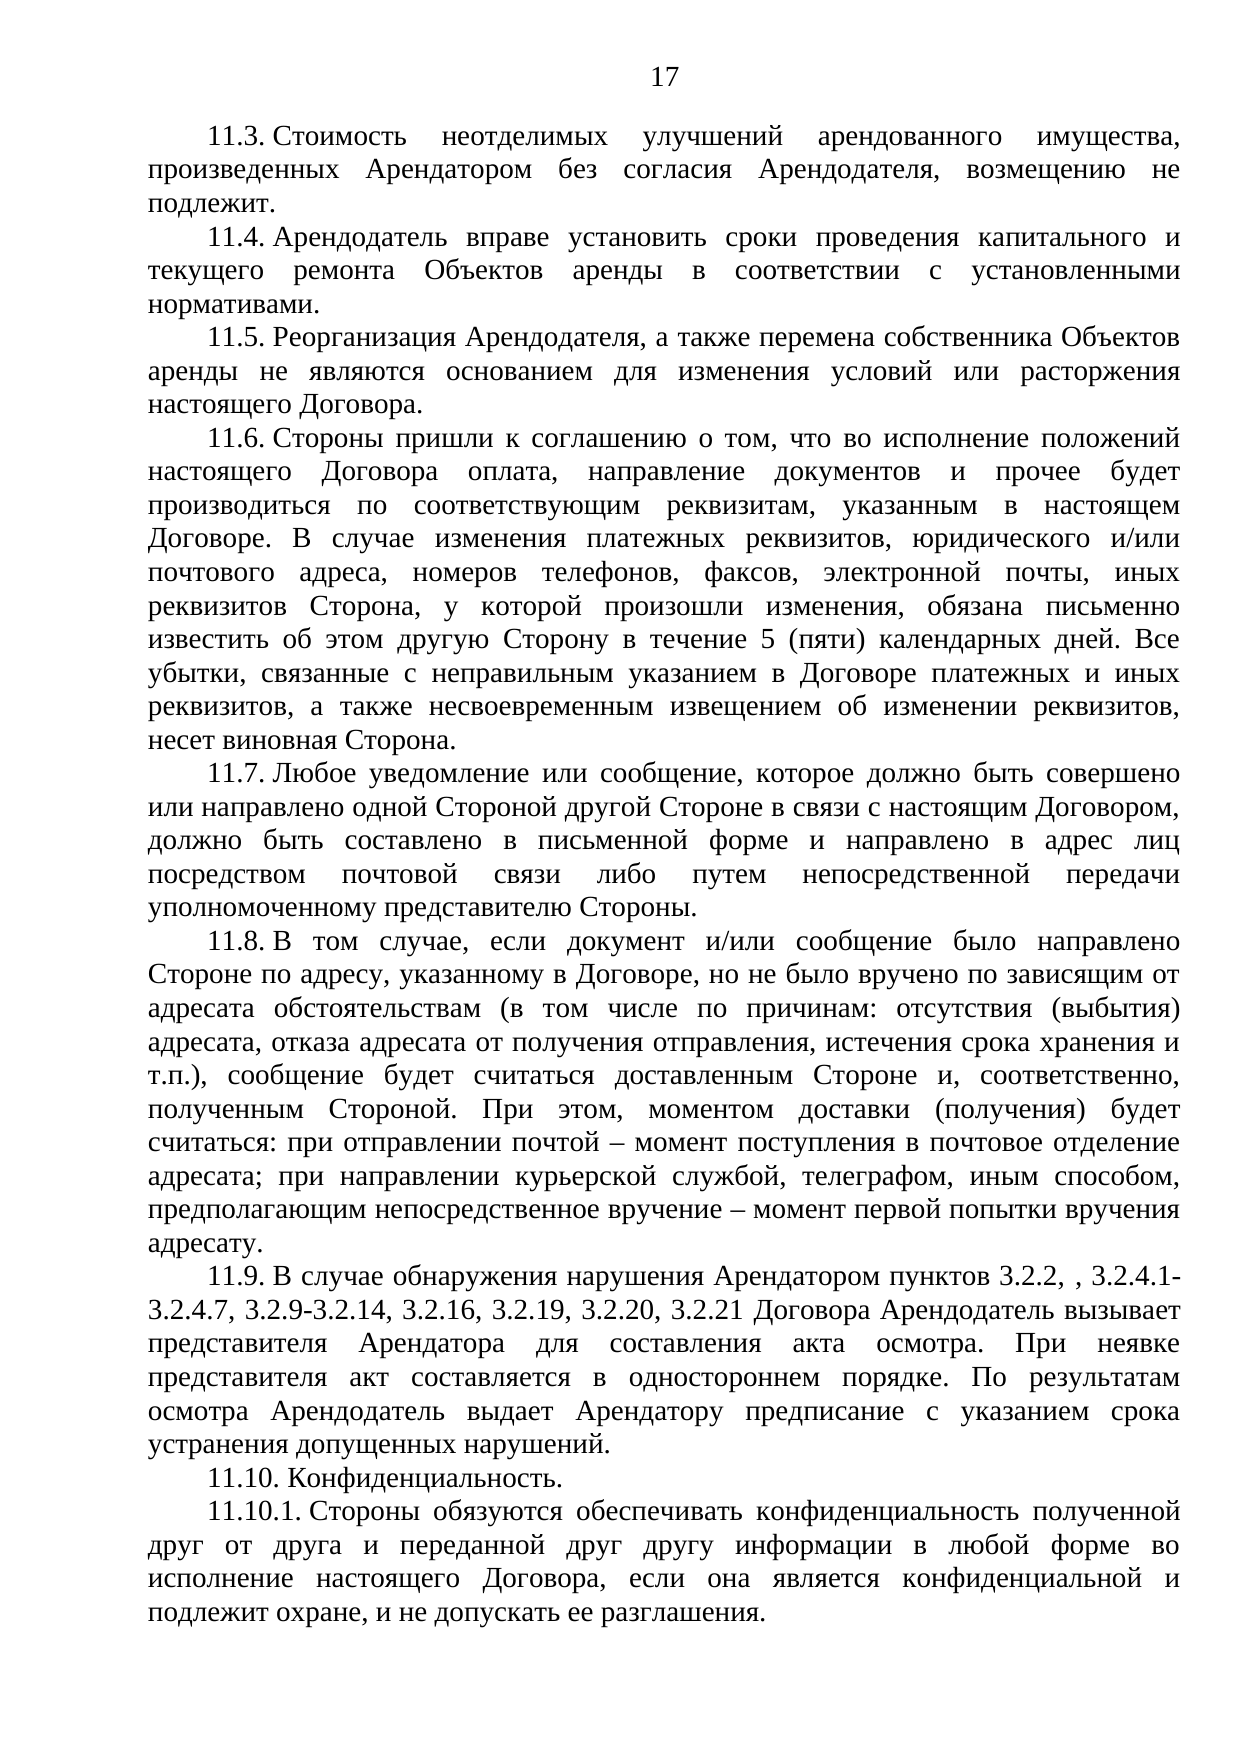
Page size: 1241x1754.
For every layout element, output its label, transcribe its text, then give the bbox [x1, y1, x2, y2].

text 11.10. Конфиденциальность. [148, 1460, 1181, 1493]
text 11.6. Стороны пришли к соглашению о том, что во исполнение положений настоящего Договора оплата, направление документов и прочее будет производиться по соответствующим реквизитам, указанным в настоящем Договоре. В случае изменения платежных реквизитов, юридического и/или почтового адреса, номеров телефонов, факсов, электронной почты, иных реквизитов Сторона, у которой произошли изменения, обязана письменно известить об этом другую Сторону в течение 5 (пяти) календарных дней. Все убытки, связанные с неправильным указанием в Договоре платежных и иных реквизитов, а также несвоевременным извещением об изменении реквизитов, несет виновная Сторона. [148, 420, 1181, 755]
text 11.7. Любое уведомление или сообщение, которое должно быть совершено или направлено одной Стороной другой Стороне в связи с настоящим Договором, должно быть составлено в письменной форме и направлено в адрес лиц посредством почтовой связи либо путем непосредственной передачи уполномоченному представителю Стороны. [148, 755, 1181, 923]
text 11.9. В случае обнаружения нарушения Арендатором пунктов 3.2.2, 3.2.4, 3.2.4.1-3.2.4.7, 3.2.9-3.2.14, 3.2.16, 3.2.19, 3.2.20, 3.2.21 Договора Арендодатель вызывает представителя Арендатора для составления акта осмотра. При неявке представителя акт составляется в одностороннем порядке. По результатам осмотра Арендодатель выдает Арендатору предписание с указанием срока устранения допущенных нарушений. [148, 1258, 1181, 1460]
text 11.5. Реорганизация Арендодателя, а также перемена собственника Объектов аренды не являются основанием для изменения условий или расторжения настоящего Договора. [148, 319, 1181, 420]
text 11.3. Стоимость неотделимых улучшений арендованного имущества, произведенных Арендатором без согласия Арендодателя, возмещению не подлежит. [148, 118, 1181, 219]
text 11.8. В том случае, если документ и/или сообщение было направлено Стороне по адресу, указанному в Договоре, но не было вручено по зависящим от адресата обстоятельствам (в том числе по причинам: отсутствия (выбытия) адресата, отказа адресата от получения отправления, истечения срока хранения и т.п.), сообщение будет считаться доставленным Стороне и, соответственно, полученным Стороной. При этом, моментом доставки (получения) будет считаться: при отправлении почтой – момент поступления в почтовое отделение адресата; при направлении курьерской службой, телеграфом, иным способом, предполагающим непосредственное вручение – момент первой попытки вручения адресату. [148, 923, 1181, 1258]
text 11.4. Арендодатель вправе установить сроки проведения капитального и текущего ремонта Объектов аренды в соответствии с установленными нормативами. [148, 219, 1181, 319]
text 11.10.1. Стороны обязуются обеспечивать конфиденциальность полученной друг от друга и переданной друг другу информации в любой форме во исполнение настоящего Договора, если она является конфиденциальной и подлежит охране, и не допускать ее разглашения. [148, 1493, 1181, 1627]
